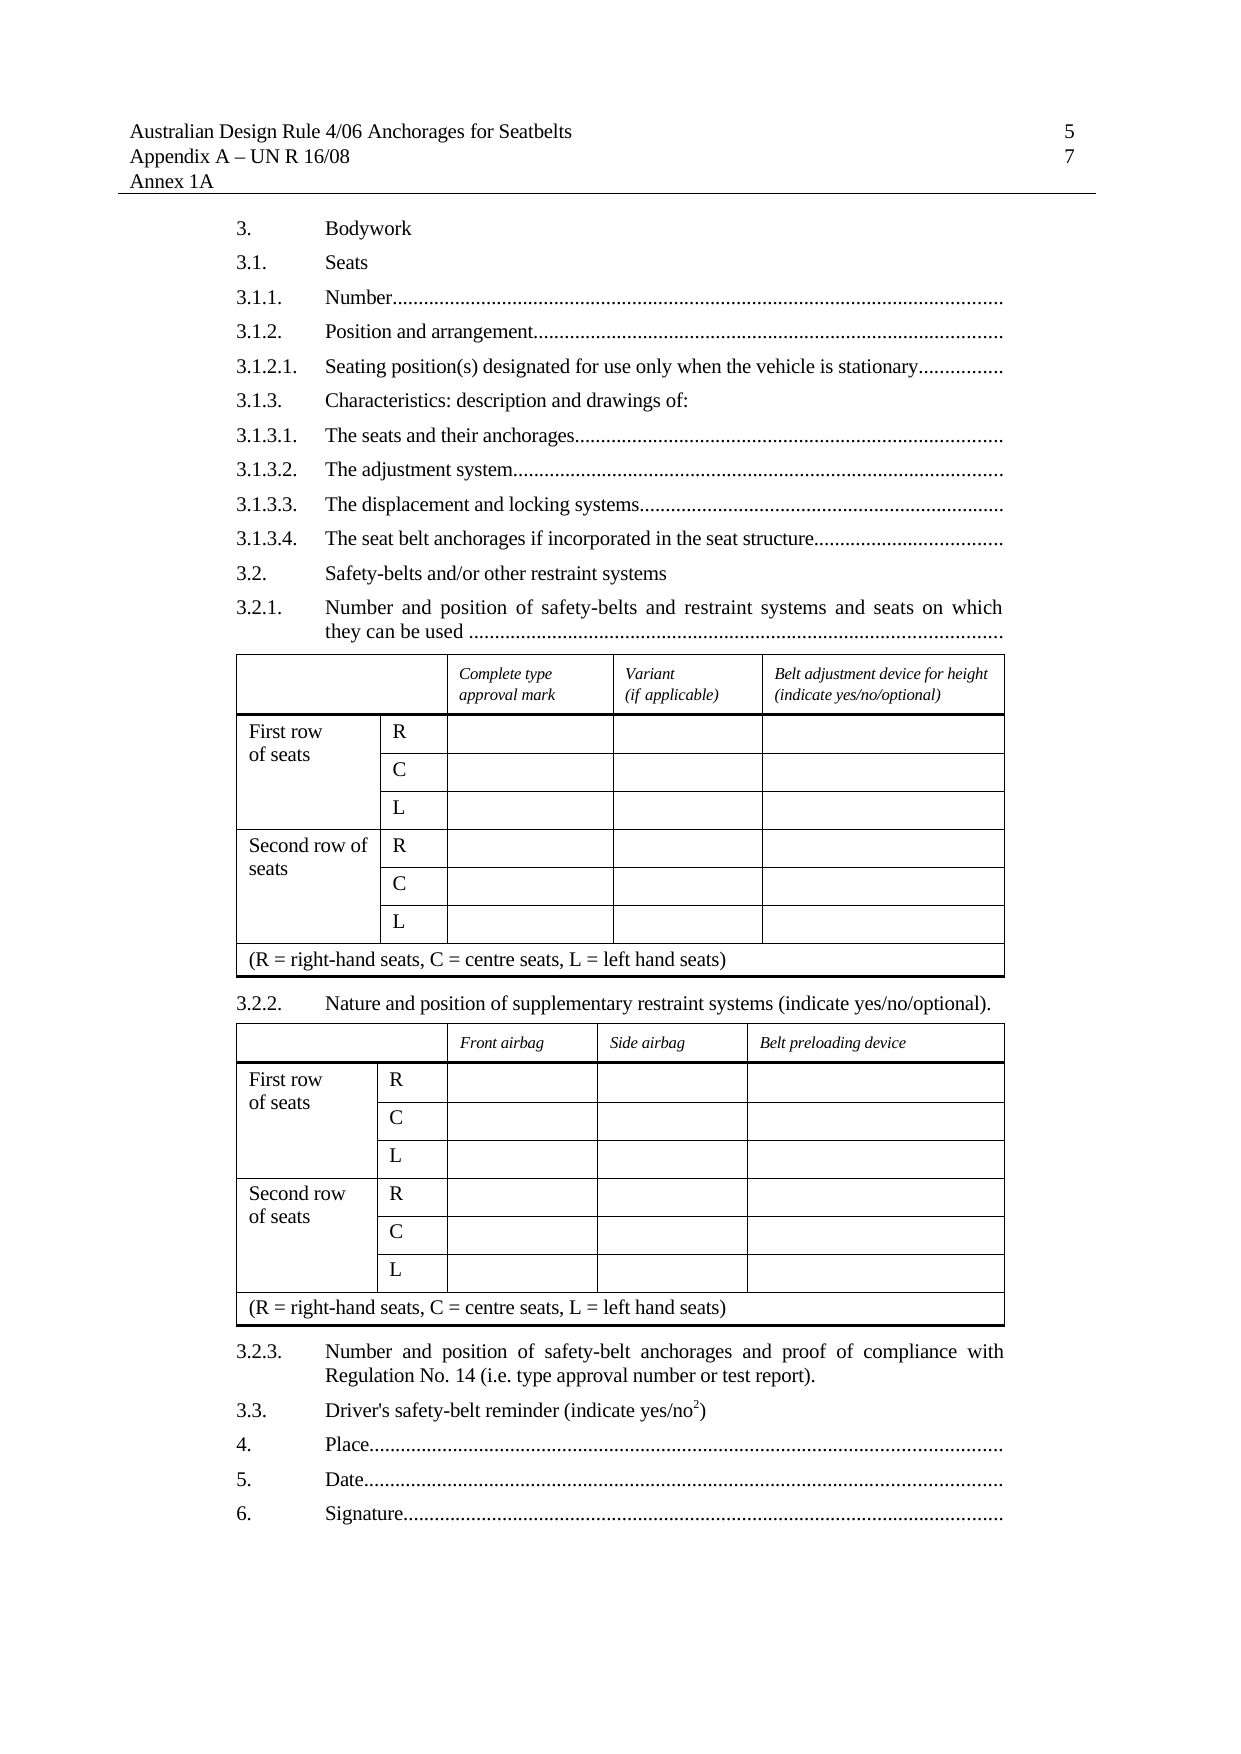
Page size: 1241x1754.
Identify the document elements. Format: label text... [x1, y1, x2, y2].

table_cell [448, 1255, 597, 1292]
table_cell [763, 754, 1004, 791]
table_cell [598, 1255, 747, 1292]
table_cell [448, 792, 613, 829]
table_cell C [378, 1217, 447, 1254]
table_cell [748, 1141, 1004, 1178]
table_cell [763, 830, 1004, 867]
table_cell [448, 1179, 597, 1216]
table_cell [598, 1064, 747, 1102]
table_header Belt adjustment device for height (indicate yes/no/optional) [763, 655, 1004, 712]
table_header Belt preloading device [748, 1024, 1004, 1061]
table_header Variant (if applicable) [614, 655, 762, 712]
table_cell [748, 1103, 1004, 1139]
table_cell [614, 792, 762, 829]
table_cell [598, 1217, 747, 1254]
text 3. Bodywork [236, 216, 1004, 240]
text 3.1.3.1. The seats and their anchorages [236, 423, 1004, 447]
table_cell [748, 1064, 1004, 1102]
table_cell [614, 906, 762, 943]
table_cell [598, 1179, 747, 1216]
table_cell First row of seats [237, 1064, 377, 1178]
table_cell R [381, 716, 447, 753]
text 3.2.2. Nature and position of supplementary restraint systems (indicate yes/no/optional). [236, 991, 1004, 1014]
table_header Complete type approval mark [448, 655, 613, 712]
table_cell [448, 1217, 597, 1254]
table_cell [748, 1179, 1004, 1216]
table_cell L [381, 792, 447, 829]
table_cell [448, 716, 613, 753]
table_cell [614, 868, 762, 905]
table_cell L [378, 1141, 447, 1178]
table_cell [448, 754, 613, 791]
table_header [237, 1024, 447, 1061]
table_cell C [381, 754, 447, 791]
table_cell [448, 1103, 597, 1139]
text 3.2.3. Number and position of safety-belt anchorages and proof of compliance with Regulation No. 14 (i.e. type approval number or test report). [236, 1339, 1004, 1387]
text 5. Date [236, 1467, 1004, 1491]
table_header Side airbag [598, 1024, 747, 1061]
table_cell [763, 792, 1004, 829]
table_cell R [378, 1064, 447, 1102]
text 3.1. Seats [236, 250, 1004, 274]
text 3.1.3.2. The adjustment system [236, 457, 1004, 481]
table_cell [763, 906, 1004, 943]
text 3.1.3. Characteristics: description and drawings of: [236, 388, 1004, 412]
text 3.1.2.1. Seating position(s) designated for use only when the vehicle is stationary [236, 354, 1004, 378]
text 3.1.1. Number [236, 285, 1004, 309]
table_cell L [378, 1255, 447, 1292]
table_cell [614, 830, 762, 867]
text 3.2. Safety-belts and/or other restraint systems [236, 561, 1004, 584]
table_cell C [378, 1103, 447, 1139]
table_cell [448, 906, 613, 943]
table_cell [448, 1064, 597, 1102]
text 6. Signature [236, 1501, 1004, 1525]
table_cell [763, 716, 1004, 753]
text 3.1.3.4. The seat belt anchorages if incorporated in the seat structure [236, 526, 1004, 550]
table_cell [448, 830, 613, 867]
table_cell L [381, 906, 447, 943]
text 3.3. Driver's safety-belt reminder (indicate yes/no2) [236, 1398, 1004, 1422]
text 3.1.2. Position and arrangement [236, 319, 1004, 343]
table_cell (R = right-hand seats, C = centre seats, L = left hand seats) [237, 944, 1004, 975]
table_cell [448, 868, 613, 905]
table_cell [598, 1103, 747, 1139]
table_cell [448, 1141, 597, 1178]
table_cell [748, 1255, 1004, 1292]
table_cell R [381, 830, 447, 867]
table_cell [614, 716, 762, 753]
table_cell [748, 1217, 1004, 1254]
table_cell [598, 1141, 747, 1178]
table_cell Second row of seats [237, 830, 380, 943]
text 3.2.1. Number and position of safety-belts and restraint systems and seats on which they can be used [236, 595, 1004, 643]
table_cell C [381, 868, 447, 905]
table_cell [614, 754, 762, 791]
table_header [237, 655, 447, 712]
table_cell [763, 868, 1004, 905]
text 3.1.3.3. The displacement and locking systems [236, 492, 1004, 516]
table_header Front airbag [448, 1024, 597, 1061]
table_cell First row of seats [237, 716, 380, 829]
table_cell (R = right-hand seats, C = centre seats, L = left hand seats) [237, 1293, 1004, 1323]
table_cell R [378, 1179, 447, 1216]
table_cell Second row of seats [237, 1179, 377, 1292]
text 4. Place [236, 1432, 1004, 1456]
